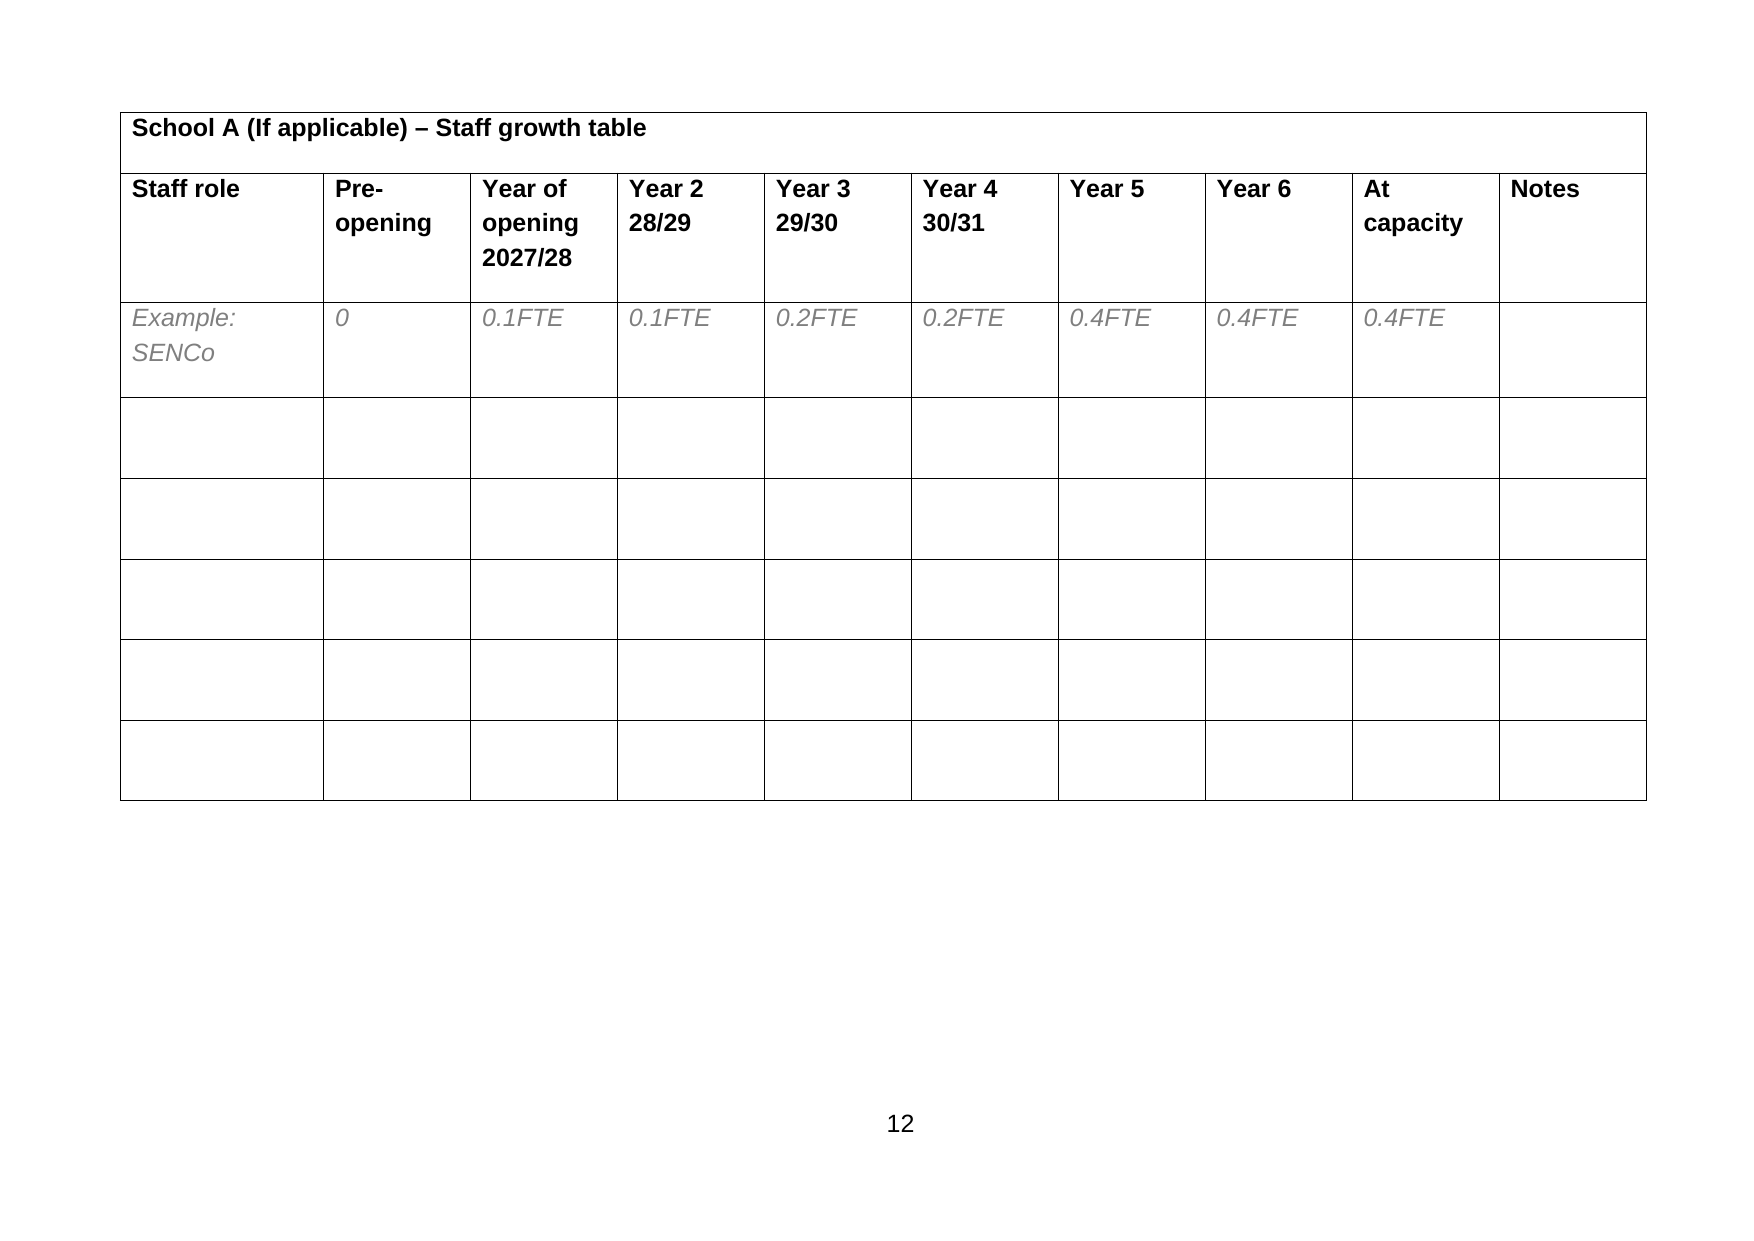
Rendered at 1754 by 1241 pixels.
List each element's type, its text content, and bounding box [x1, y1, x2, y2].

table_cell [618, 721, 764, 800]
table_cell [121, 560, 323, 639]
table_cell 0 [324, 303, 470, 397]
table_cell Year 2 28/29 [618, 174, 764, 302]
table_cell [1206, 398, 1352, 478]
table_cell Notes [1500, 174, 1646, 302]
table_cell [1353, 560, 1499, 639]
table_cell [471, 398, 617, 478]
table_cell [1500, 479, 1646, 558]
table_cell [121, 479, 323, 558]
table_cell Pre-opening [324, 174, 470, 302]
table_cell [471, 721, 617, 800]
table_cell 0.2FTE [912, 303, 1058, 397]
table_cell [618, 398, 764, 478]
table_cell At capacity [1353, 174, 1499, 302]
table_cell [324, 479, 470, 558]
table_cell [1206, 721, 1352, 800]
table_cell 0.2FTE [765, 303, 911, 397]
table_cell [618, 479, 764, 558]
table_cell [1206, 640, 1352, 720]
table_cell [1353, 398, 1499, 478]
table_cell [121, 721, 323, 800]
table_cell [1206, 479, 1352, 558]
table_cell [912, 479, 1058, 558]
table_cell [618, 560, 764, 639]
table_cell [1059, 479, 1205, 558]
table_cell [1500, 560, 1646, 639]
table_cell [324, 721, 470, 800]
table_cell [1353, 479, 1499, 558]
table_cell [324, 640, 470, 720]
table_cell [1206, 560, 1352, 639]
table_header School A (If applicable) – Staff growth table [121, 113, 1646, 173]
table_cell Year 4 30/31 [912, 174, 1058, 302]
table_cell [1353, 721, 1499, 800]
table_cell [912, 560, 1058, 639]
table_cell 0.1FTE [471, 303, 617, 397]
table_cell [121, 398, 323, 478]
table_cell [765, 479, 911, 558]
table_cell [765, 640, 911, 720]
table_cell [912, 640, 1058, 720]
table_cell [618, 640, 764, 720]
table_cell 0.1FTE [618, 303, 764, 397]
table_cell [1059, 398, 1205, 478]
table_cell [765, 560, 911, 639]
table_cell [1500, 303, 1646, 397]
table_cell 0.4FTE [1206, 303, 1352, 397]
table_cell [1500, 640, 1646, 720]
table_cell [912, 721, 1058, 800]
table_cell [765, 398, 911, 478]
table_cell [471, 640, 617, 720]
table_cell Example: SENCo [121, 303, 323, 397]
table_cell [324, 560, 470, 639]
table_cell [765, 721, 911, 800]
table_cell [471, 479, 617, 558]
table_cell Year of opening 2027/28 [471, 174, 617, 302]
table_cell [1059, 640, 1205, 720]
table_cell [121, 640, 323, 720]
table_cell Year 6 [1206, 174, 1352, 302]
table_cell [1500, 398, 1646, 478]
table_cell 0.4FTE [1059, 303, 1205, 397]
table_cell Year 5 [1059, 174, 1205, 302]
table_cell [324, 398, 470, 478]
table_cell [471, 560, 617, 639]
table_cell [1353, 640, 1499, 720]
table_cell [1059, 721, 1205, 800]
table_cell 0.4FTE [1353, 303, 1499, 397]
table_cell Year 3 29/30 [765, 174, 911, 302]
table_cell [1500, 721, 1646, 800]
table_cell [912, 398, 1058, 478]
table_cell Staff role [121, 174, 323, 302]
table_cell [1059, 560, 1205, 639]
